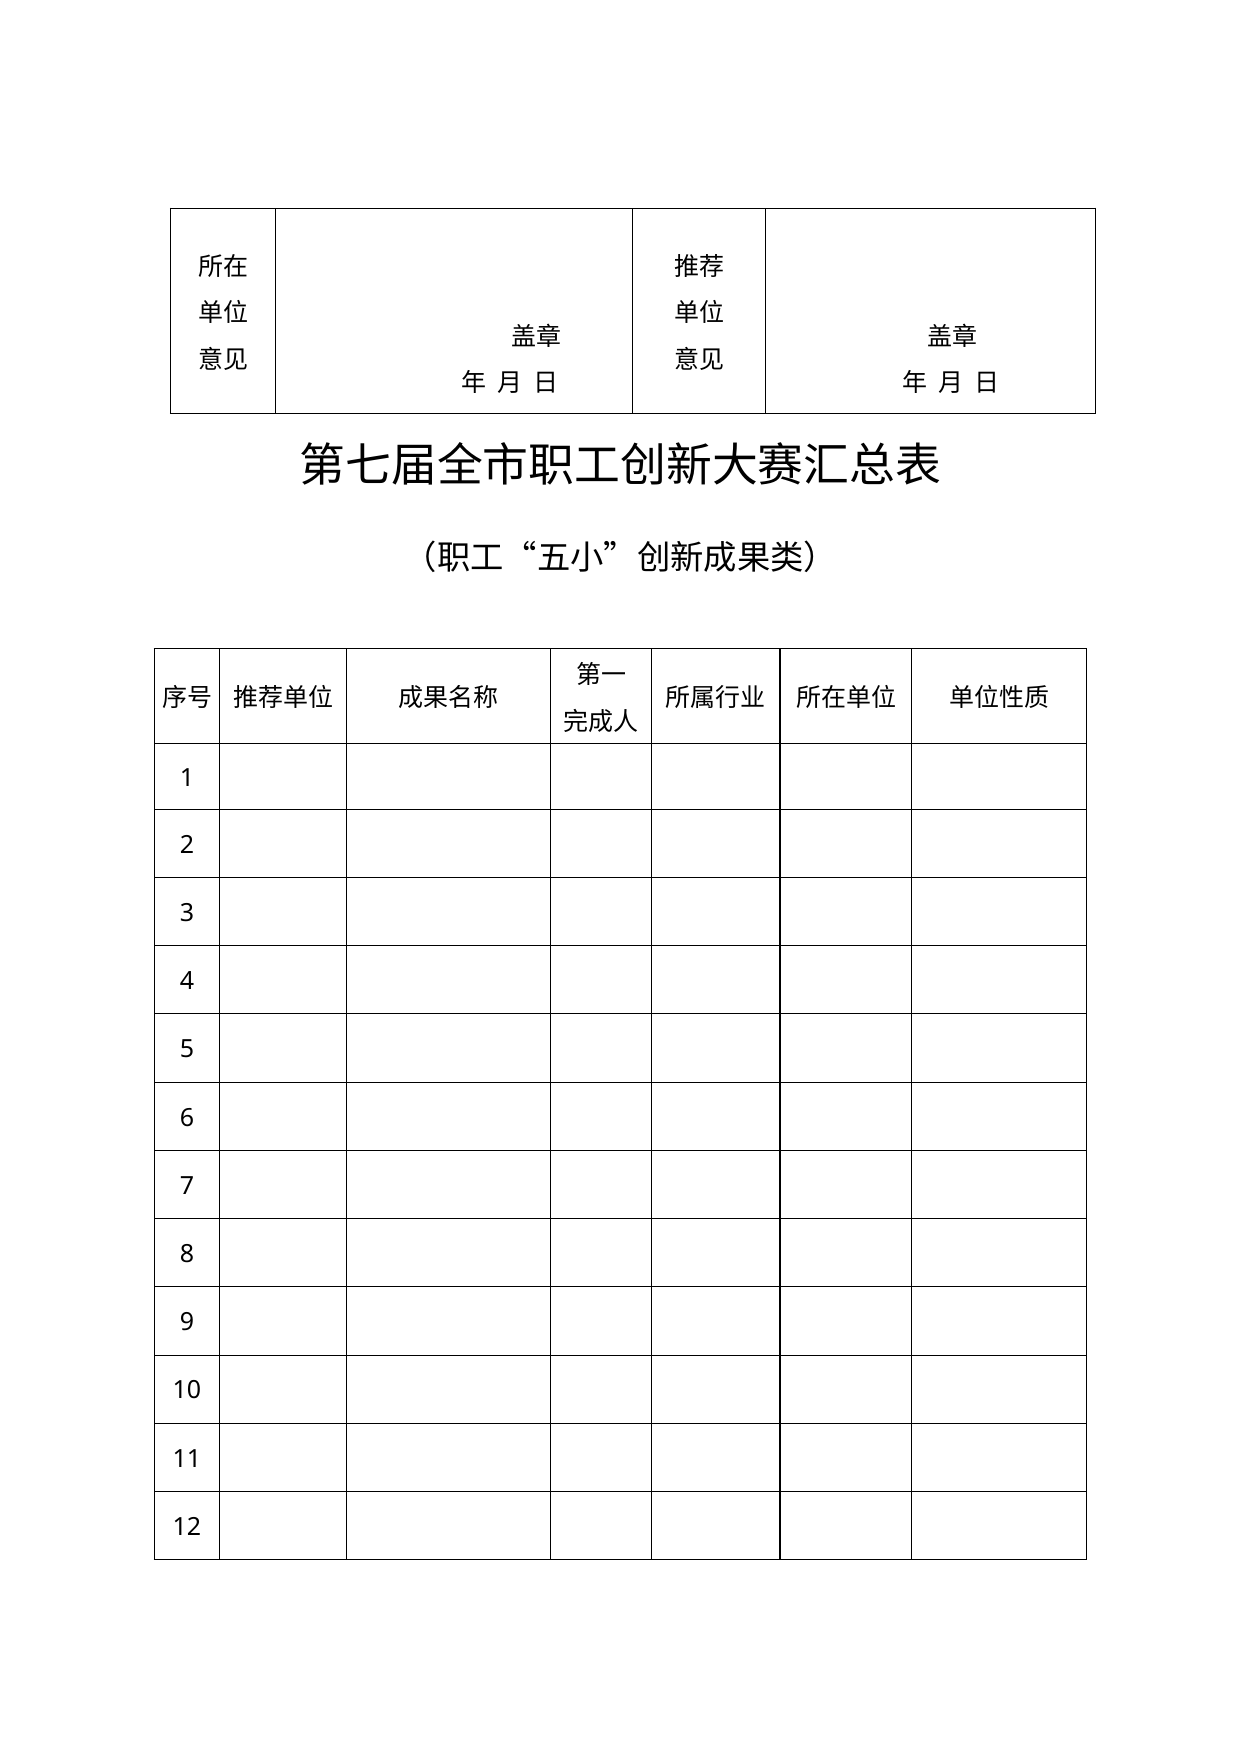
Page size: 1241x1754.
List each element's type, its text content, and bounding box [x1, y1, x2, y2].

table_header 推荐单位 [220, 649, 346, 743]
table_cell [347, 1014, 550, 1082]
table_cell [551, 1424, 651, 1491]
table_cell 6 [155, 1083, 219, 1150]
table_cell [652, 1151, 779, 1218]
table_cell [551, 878, 651, 945]
table_cell [220, 1151, 346, 1218]
table_cell [220, 1219, 346, 1286]
table_cell [347, 810, 550, 877]
table_cell 1 [155, 744, 219, 809]
table_cell [781, 1356, 911, 1423]
table_cell [551, 946, 651, 1013]
table_cell [912, 744, 1086, 809]
table_cell [912, 810, 1086, 877]
table_cell 盖章 年 月 日 [276, 209, 632, 413]
table_cell [781, 810, 911, 877]
table_cell [781, 1083, 911, 1150]
table_cell [781, 878, 911, 945]
table_cell [551, 810, 651, 877]
table_cell [912, 1014, 1086, 1082]
table_cell [652, 810, 779, 877]
table_cell 盖章 年 月 日 [766, 209, 1095, 413]
table_cell [652, 1219, 779, 1286]
table_cell [912, 1356, 1086, 1423]
table_cell [652, 1356, 779, 1423]
table_cell 5 [155, 1014, 219, 1082]
table_cell [347, 1151, 550, 1218]
table_cell [781, 1014, 911, 1082]
table_cell 9 [155, 1287, 219, 1354]
table_cell [347, 946, 550, 1013]
table_cell [347, 1083, 550, 1150]
table_cell [652, 1014, 779, 1082]
table_cell [347, 1287, 550, 1354]
table_cell [781, 744, 911, 809]
table_cell 2 [155, 810, 219, 877]
table_cell [347, 1219, 550, 1286]
table_cell [912, 1492, 1086, 1559]
table_cell 所在 单位 意见 [171, 209, 275, 413]
table_cell [220, 744, 346, 809]
table_cell [551, 1492, 651, 1559]
table_header 第一 完成人 [551, 649, 651, 743]
table_cell 3 [155, 878, 219, 945]
table_cell [912, 1424, 1086, 1491]
table_cell [652, 946, 779, 1013]
table_cell [220, 946, 346, 1013]
table_cell 10 [155, 1356, 219, 1423]
table_header 单位性质 [912, 649, 1086, 743]
table_cell 推荐 单位 意见 [633, 209, 765, 413]
table_cell [551, 1083, 651, 1150]
table_cell [652, 1083, 779, 1150]
table_cell [652, 1287, 779, 1354]
table_cell 4 [155, 946, 219, 1013]
table_cell [347, 1356, 550, 1423]
table_cell [220, 1014, 346, 1082]
table_cell [347, 1424, 550, 1491]
table_cell 12 [155, 1492, 219, 1559]
table_cell [220, 878, 346, 945]
table_cell [220, 1083, 346, 1150]
table_cell [781, 1219, 911, 1286]
table_cell [912, 1287, 1086, 1354]
table_cell [347, 878, 550, 945]
table_cell [551, 1219, 651, 1286]
table_cell [551, 1356, 651, 1423]
table_header 序号 [155, 649, 219, 743]
table_cell [220, 810, 346, 877]
table_cell [652, 1424, 779, 1491]
table_cell [220, 1424, 346, 1491]
text （职工“五小”创新成果类） [159, 508, 1081, 601]
table_cell [551, 1014, 651, 1082]
table_cell [912, 878, 1086, 945]
table_header 所属行业 [652, 649, 779, 743]
table_cell [912, 946, 1086, 1013]
table_cell [912, 1219, 1086, 1286]
table_cell [781, 1424, 911, 1491]
table_cell [652, 744, 779, 809]
table_cell [652, 878, 779, 945]
table_cell [912, 1083, 1086, 1150]
table_cell [912, 1151, 1086, 1218]
table_cell [781, 1492, 911, 1559]
table_header 所在单位 [781, 649, 911, 743]
text 第七届全市职工创新大赛汇总表 [159, 414, 1081, 508]
table_cell [220, 1492, 346, 1559]
table_cell [652, 1492, 779, 1559]
table_header 成果名称 [347, 649, 550, 743]
table_cell [551, 1287, 651, 1354]
table_cell 11 [155, 1424, 219, 1491]
table_cell [220, 1356, 346, 1423]
table_cell 7 [155, 1151, 219, 1218]
table_cell [347, 744, 550, 809]
table_cell [781, 1287, 911, 1354]
table_cell 8 [155, 1219, 219, 1286]
table_cell [551, 744, 651, 809]
table_cell [781, 946, 911, 1013]
table_cell [220, 1287, 346, 1354]
table_cell [551, 1151, 651, 1218]
table_cell [347, 1492, 550, 1559]
table_cell [781, 1151, 911, 1218]
